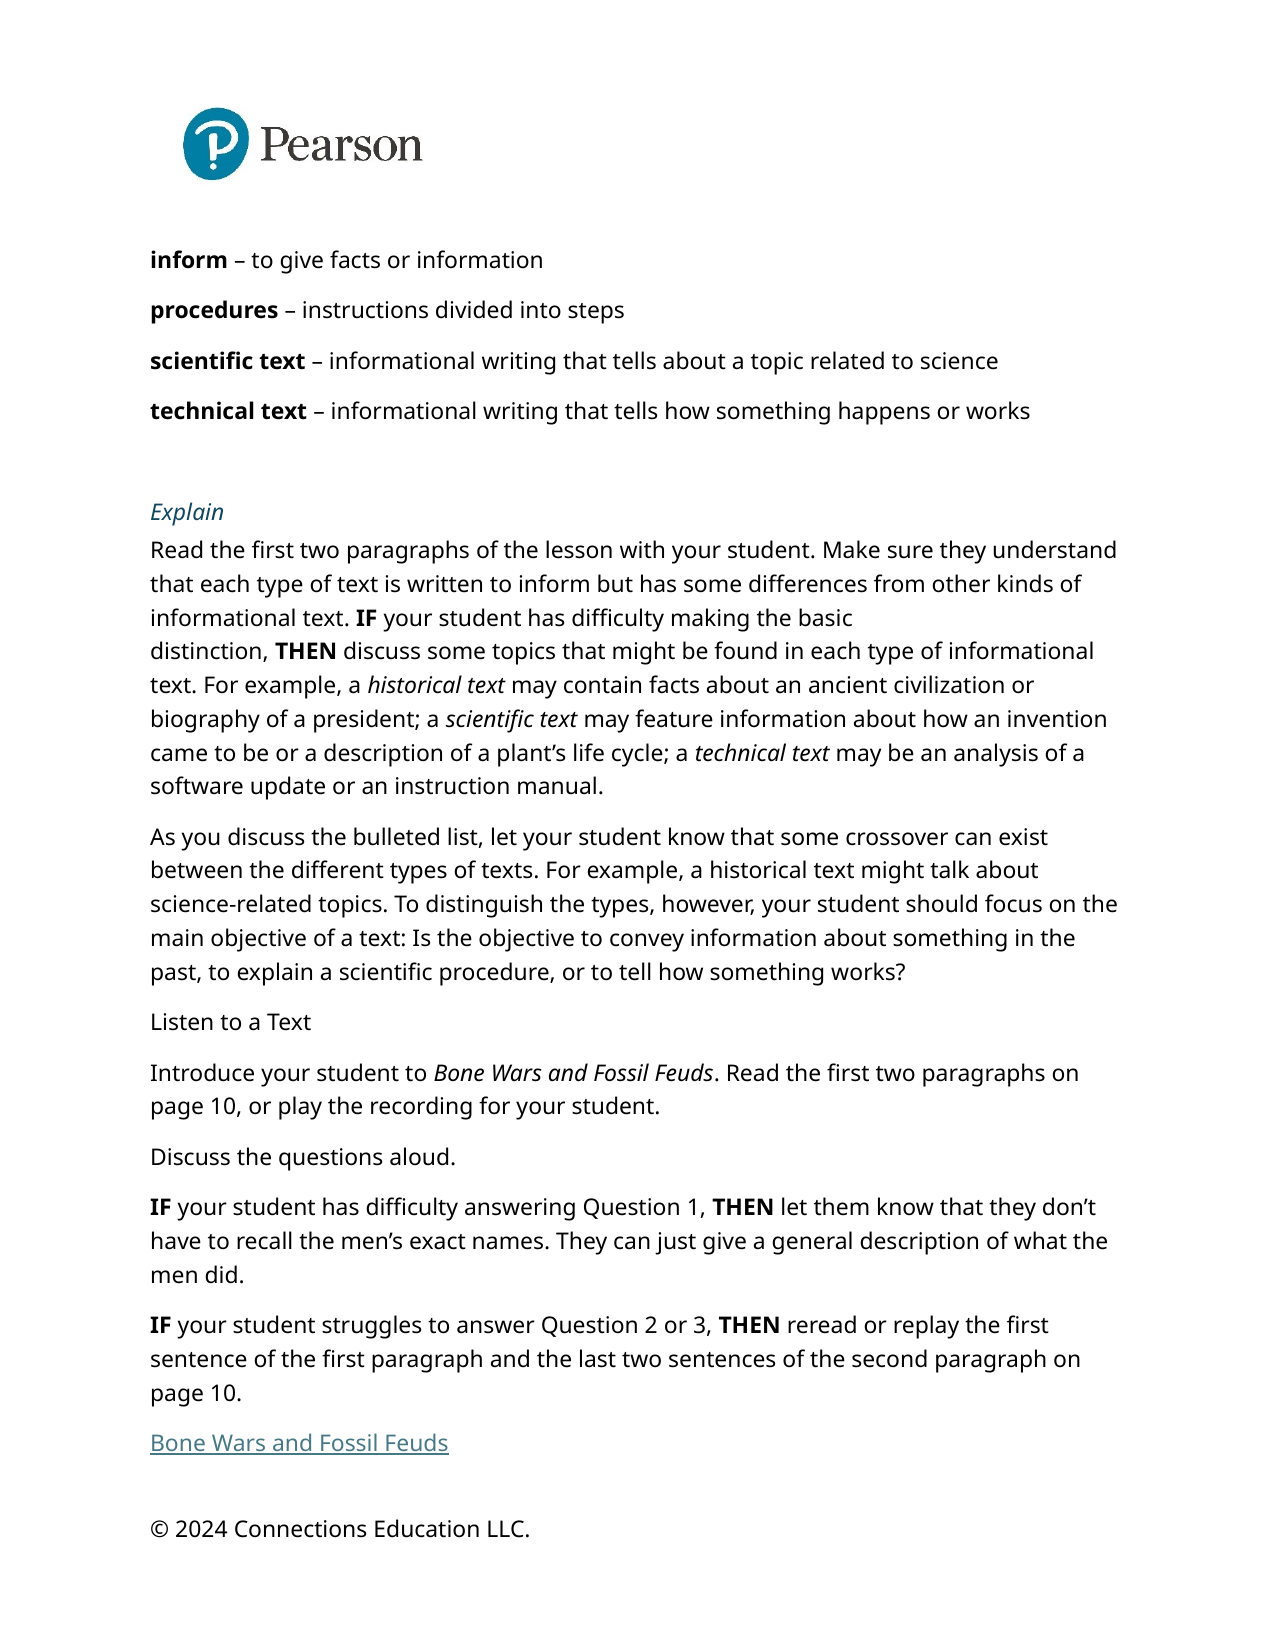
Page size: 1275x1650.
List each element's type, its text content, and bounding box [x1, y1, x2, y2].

list procedures – instructions divided into steps [150, 294, 1125, 326]
text Bone Wars and Fossil Feuds [150, 1427, 1125, 1458]
subtitle Explain [150, 496, 1125, 527]
list inform – to give facts or information [150, 244, 1125, 275]
list Read the first two paragraphs of the lesson with your student. Make sure they understand that each type of text is written to inform but has some differences from other kinds of informational text. IF your student has difficulty making the basic distinction, THEN discuss some topics that might be found in each type of informational text. For example, a historical text may contain facts about an ancient civilization or biography of a president; a scientific text may feature information about how an invention came to be or a description of a plant’s life cycle; a technical text may be an analysis of a software update or an instruction manual. [150, 534, 1125, 801]
list Introduce your student to Bone Wars and Fossil Feuds. Read the first two paragraphs on page 10, or play the recording for your student. [150, 1056, 1125, 1121]
list technical text – informational writing that tells how something happens or works [150, 395, 1125, 426]
text Listen to a Text [150, 1006, 1125, 1037]
list Discuss the questions aloud. [150, 1141, 1125, 1172]
list IF your student struggles to answer Question 2 or 3, THEN reread or replay the first sentence of the first paragraph and the last two sentences of the second paragraph on page 10. [150, 1309, 1125, 1408]
picture [150, 75, 455, 213]
list scientific text – informational writing that tells about a topic related to science [150, 345, 1125, 376]
list IF your student has difficulty answering Question 1, THEN let them know that they don’t have to recall the men’s exact names. They can just give a general description of what the men did. [150, 1191, 1125, 1290]
list As you discuss the bulleted list, let your student know that some crossover can exist between the different types of texts. For example, a historical text might talk about science-related topics. To distinguish the types, however, your student should focus on the main objective of a text: Is the objective to convey information about something in the past, to explain a scientific procedure, or to tell how something works? [150, 821, 1125, 987]
